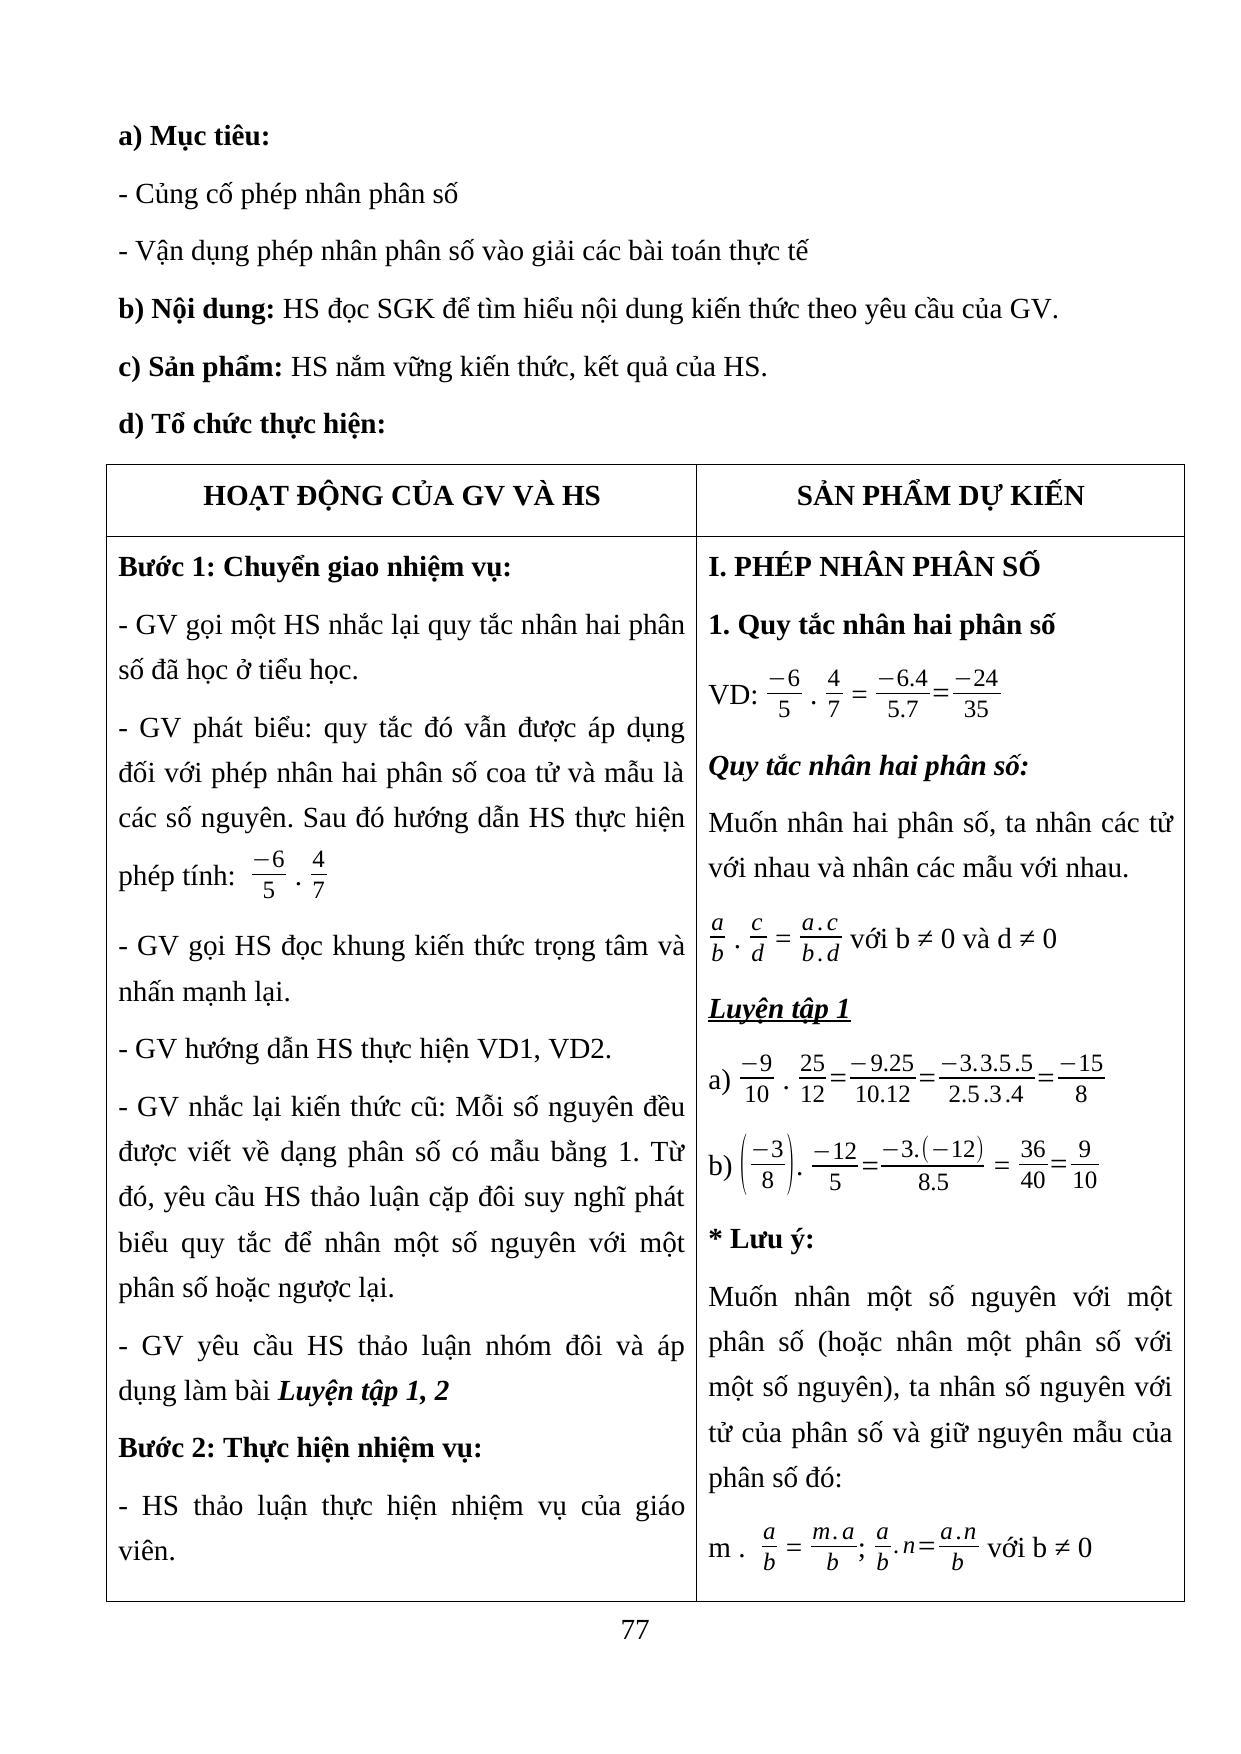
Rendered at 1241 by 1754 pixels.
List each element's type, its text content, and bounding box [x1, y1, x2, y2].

text d) Tổ chức thực hiện: [118, 407, 1152, 440]
text a) Mục tiêu: [118, 118, 1152, 152]
text - Củng cố phép nhân phân số [118, 176, 1152, 209]
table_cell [107, 537, 696, 1601]
text c) Sản phẩm: HS nắm vững kiến thức, kết quả của HS. [118, 349, 1152, 382]
text b) Nội dung: HS đọc SGK để tìm hiểu nội dung kiến thức theo yêu cầu của GV. [118, 291, 1152, 325]
text - Vận dụng phép nhân phân số vào giải các bài toán thực tế [118, 233, 1152, 267]
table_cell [697, 537, 1184, 1601]
table_header SẢN PHẨM DỰ KIẾN [697, 465, 1184, 536]
table_header HOẠT ĐỘNG CỦA GV VÀ HS [107, 465, 696, 536]
